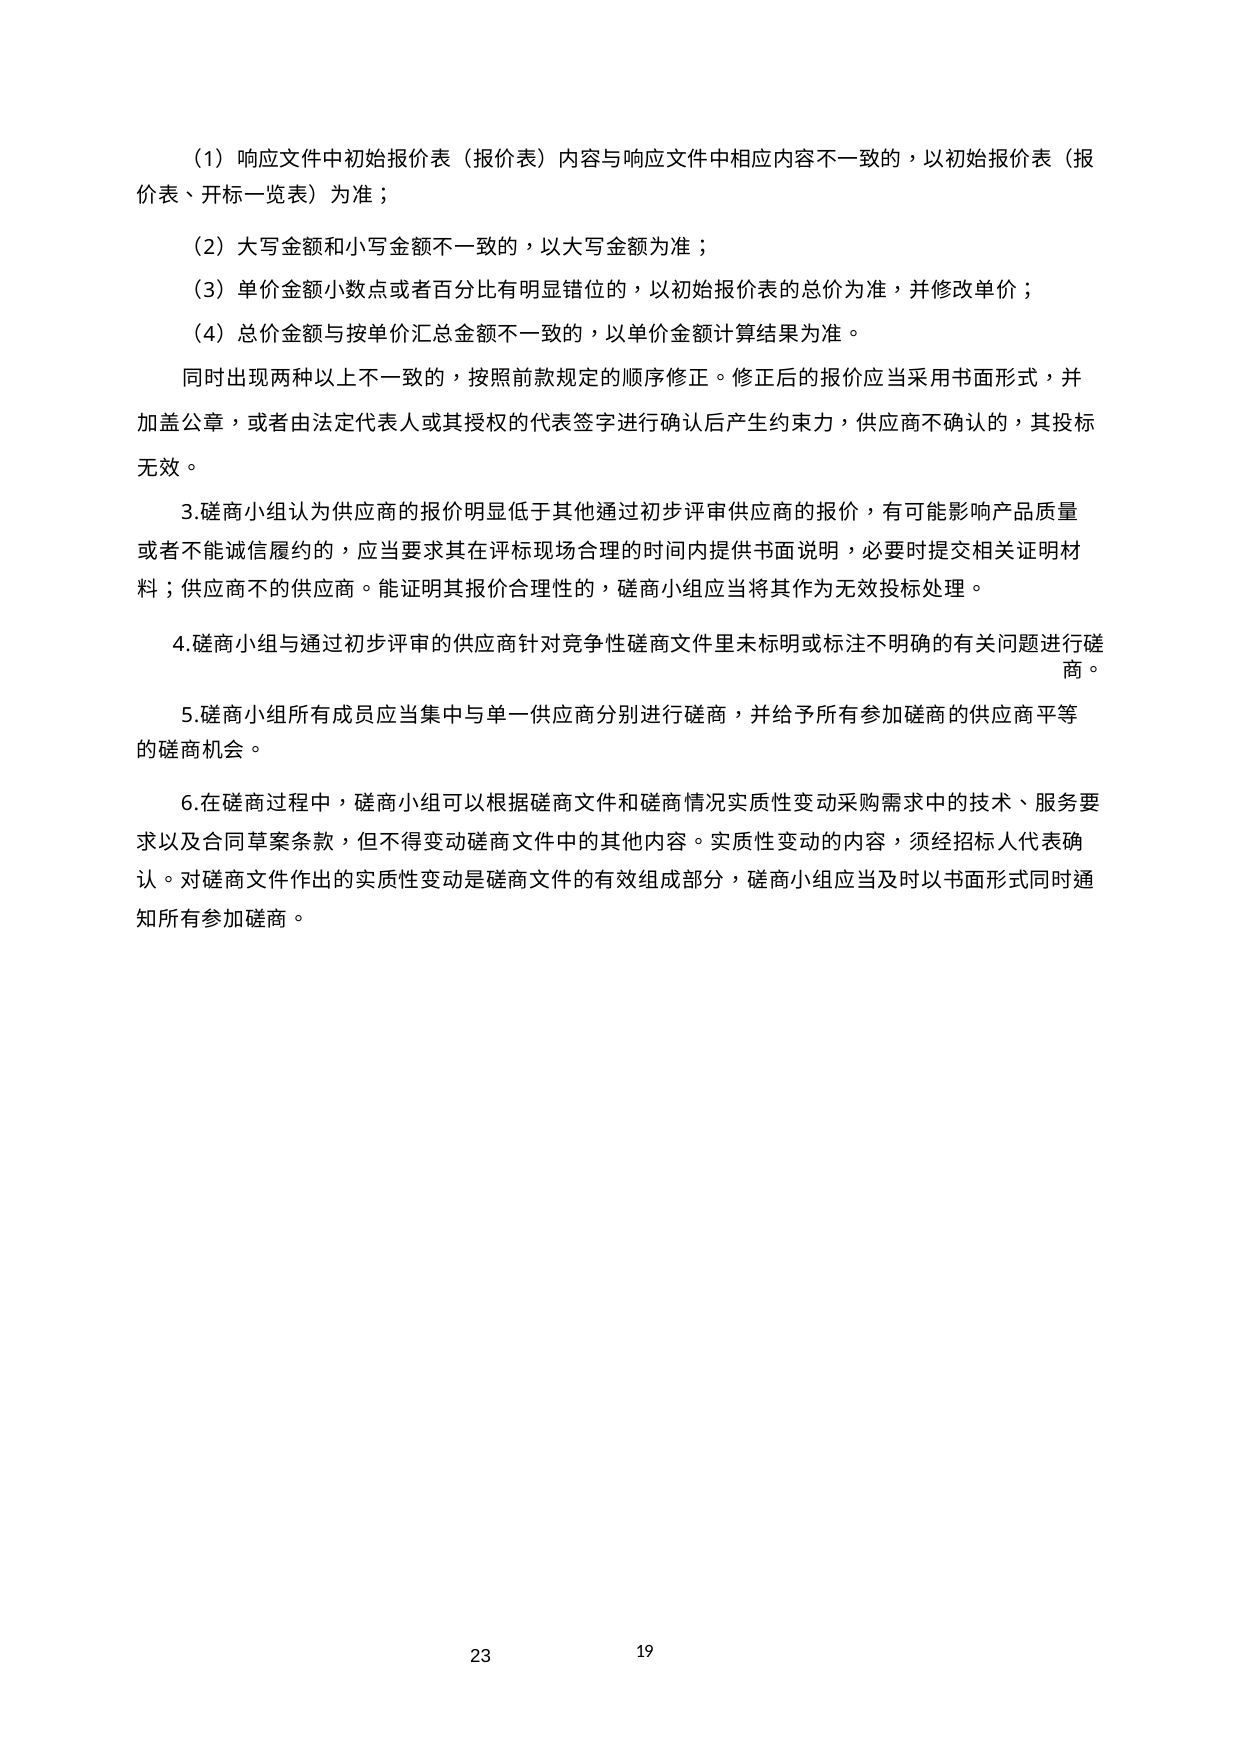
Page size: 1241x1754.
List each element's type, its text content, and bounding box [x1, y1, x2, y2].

text （3）单价金额小数点或者百分比有明显错位的，以初始报价表的总价为准，并修改单价； [181, 276, 1104, 303]
text 同时出现两种以上不一致的，按照前款规定的顺序修正。修正后的报价应当采用书面形式，并加盖公章，或者由法定代表人或其授权的代表签字进行确认后产生约束力，供应商不确认的，其投标无效。 [137, 363, 1095, 481]
text 4.磋商小组与通过初步评审的供应商针对竞争性磋商文件里未标明或标注不明确的有关问题进行磋商。 [136, 630, 1104, 683]
text 5.磋商小组所有成员应当集中与单一供应商分别进行磋商，并给予所有参加磋商的供应商平等的磋商机会。 [137, 700, 1095, 764]
text （1）响应文件中初始报价表（报价表）内容与响应文件中相应内容不一致的，以初始报价表（报价表、开标一览表）为准； [137, 144, 1103, 208]
text 3.磋商小组认为供应商的报价明显低于其他通过初步评审供应商的报价，有可能影响产品质量或者不能诚信履约的，应当要求其在评标现场合理的时间内提供书面说明，必要时提交相关证明材料；供应商不的供应商。能证明其报价合理性的，磋商小组应当将其作为无效投标处理。 [137, 497, 1095, 603]
text （2）大写金额和小写金额不一致的，以大写金额为准； [181, 233, 1104, 259]
text （4）总价金额与按单价汇总金额不一致的，以单价金额计算结果为准。 [181, 320, 1104, 347]
text 6.在磋商过程中，磋商小组可以根据磋商文件和磋商情况实质性变动采购需求中的技术、服务要求以及合同草案条款，但不得变动磋商文件中的其他内容。实质性变动的内容，须经招标人代表确认。对磋商文件作出的实质性变动是磋商文件的有效组成部分，磋商小组应当及时以书面形式同时通知所有参加磋商。 [137, 788, 1103, 933]
